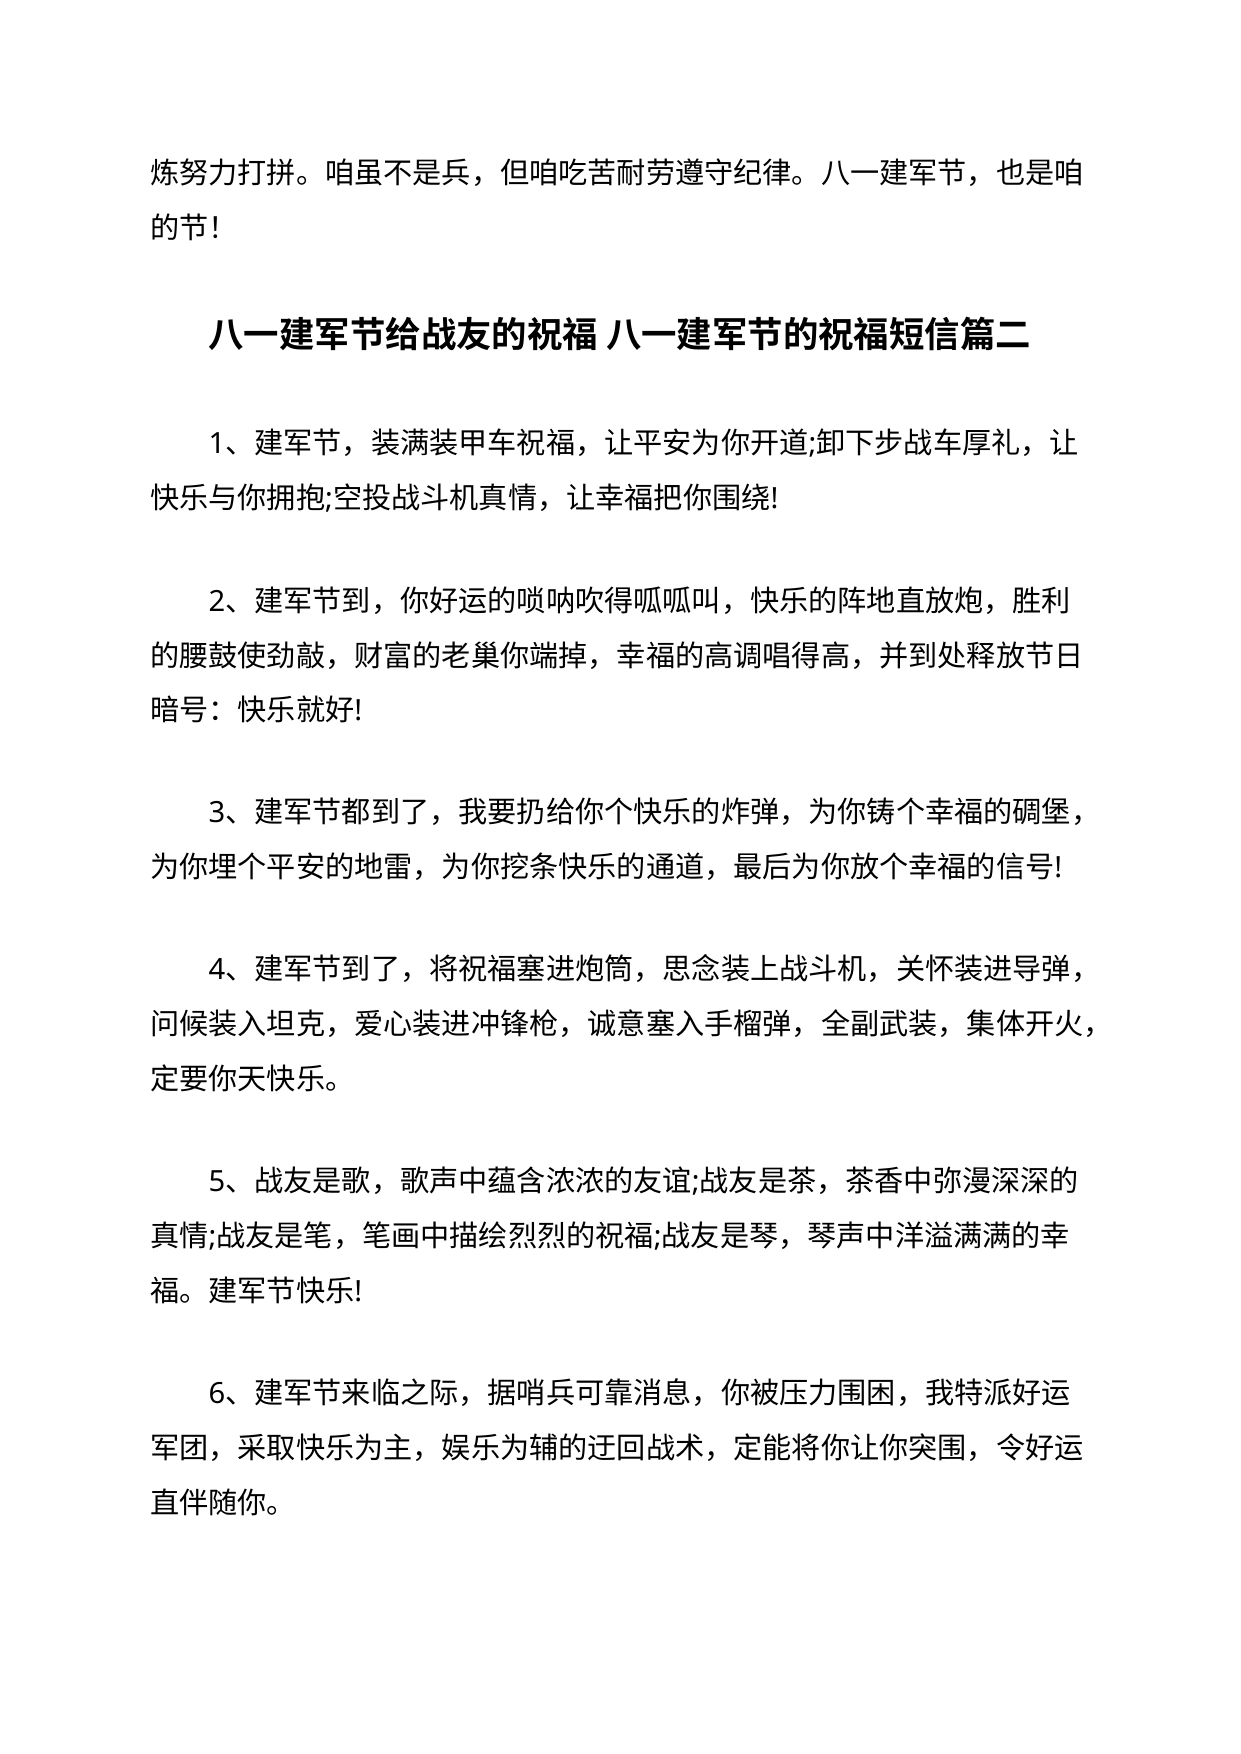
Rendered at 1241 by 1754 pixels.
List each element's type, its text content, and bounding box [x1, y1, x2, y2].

text 2、建军节到，你好运的唢呐吹得呱呱叫，快乐的阵地直放炮，胜利的腰鼓使劲敲，财富的老巢你端掉，幸福的高调唱得高，并到处释放节日暗号：快乐就好! [150, 577, 1090, 729]
text 6、建军节来临之际，据哨兵可靠消息，你被压力围困，我特派好运军团，采取快乐为主，娱乐为辅的迂回战术，定能将你让你突围，令好运直伴随你。 [150, 1369, 1090, 1522]
text 1、建军节，装满装甲车祝福，让平安为你开道;卸下步战车厚礼，让快乐与你拥抱;空投战斗机真情，让幸福把你围绕! [150, 420, 1090, 517]
text 5、战友是歌，歌声中蕴含浓浓的友谊;战友是茶，茶香中弥漫深深的真情;战友是笔，笔画中描绘烈烈的祝福;战友是琴，琴声中洋溢满满的幸福。建军节快乐! [150, 1158, 1090, 1310]
text 4、建军节到了，将祝福塞进炮筒，思念装上战斗机，关怀装进导弹，问候装入坦克，爱心装进冲锋枪，诚意塞入手榴弹，全副武装，集体开火，定要你天快乐。 [150, 946, 1090, 1098]
text 3、建军节都到了，我要扔给你个快乐的炸弹，为你铸个幸福的碉堡，为你埋个平安的地雷，为你挖条快乐的通道，最后为你放个幸福的信号! [150, 789, 1090, 886]
text 八一建军节给战友的祝福 八一建军节的祝福短信篇二 [150, 307, 1090, 358]
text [150, 150, 1090, 247]
